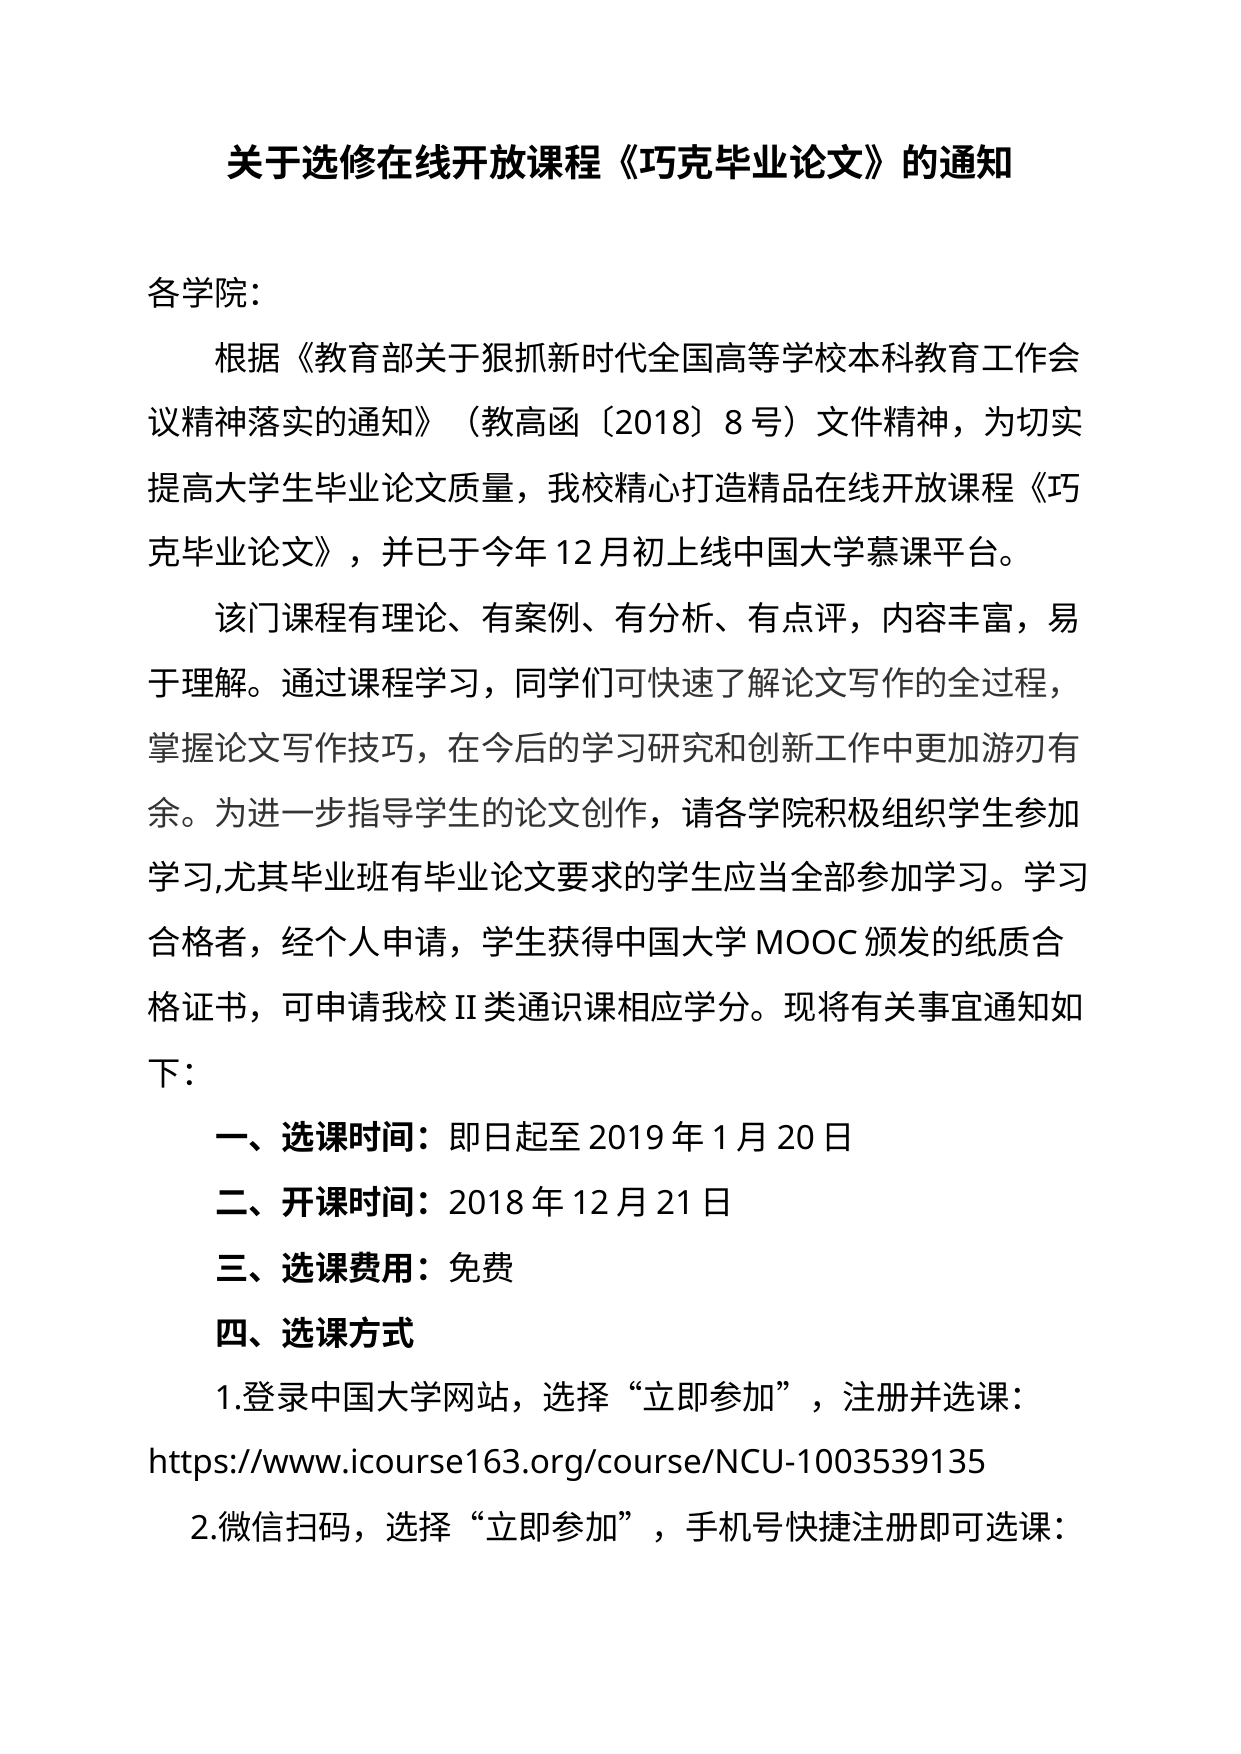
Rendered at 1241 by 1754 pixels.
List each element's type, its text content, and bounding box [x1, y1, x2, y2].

text 1.登录中国大学网站，选择“立即参加”，注册并选课：https://www.icourse163.org/course/NCU-1003539135 [148, 1363, 1092, 1493]
text 三、选课费用：免费 [148, 1233, 1092, 1298]
text 关于选修在线开放课程《巧克毕业论文》的通知 [148, 128, 1092, 193]
text 各学院： [148, 258, 1092, 323]
text 四、选课方式 [148, 1298, 1092, 1363]
text 一、选课时间：即日起至2019年1月20日 [148, 1103, 1092, 1168]
text 二、开课时间：2018年12月21日 [148, 1168, 1092, 1233]
text 该门课程有理论、有案例、有分析、有点评，内容丰富，易于理解。通过课程学习，同学们可快速了解论文写作的全过程，掌握论文写作技巧，在今后的学习研究和创新工作中更加游刃有余。为进一步指导学生的论文创作，请各学院积极组织学生参加学习,尤其毕业班有毕业论文要求的学生应当全部参加学习。学习合格者，经个人申请，学生获得中国大学MOOC颁发的纸质合格证书，可申请我校II类通识课相应学分。现将有关事宜通知如下： [148, 583, 1092, 1103]
text 根据《教育部关于狠抓新时代全国高等学校本科教育工作会议精神落实的通知》（教高函〔2018〕8号）文件精神，为切实提高大学生毕业论文质量，我校精心打造精品在线开放课程《巧克毕业论文》，并已于今年12月初上线中国大学慕课平台。 [148, 323, 1092, 583]
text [148, 1493, 1092, 1558]
